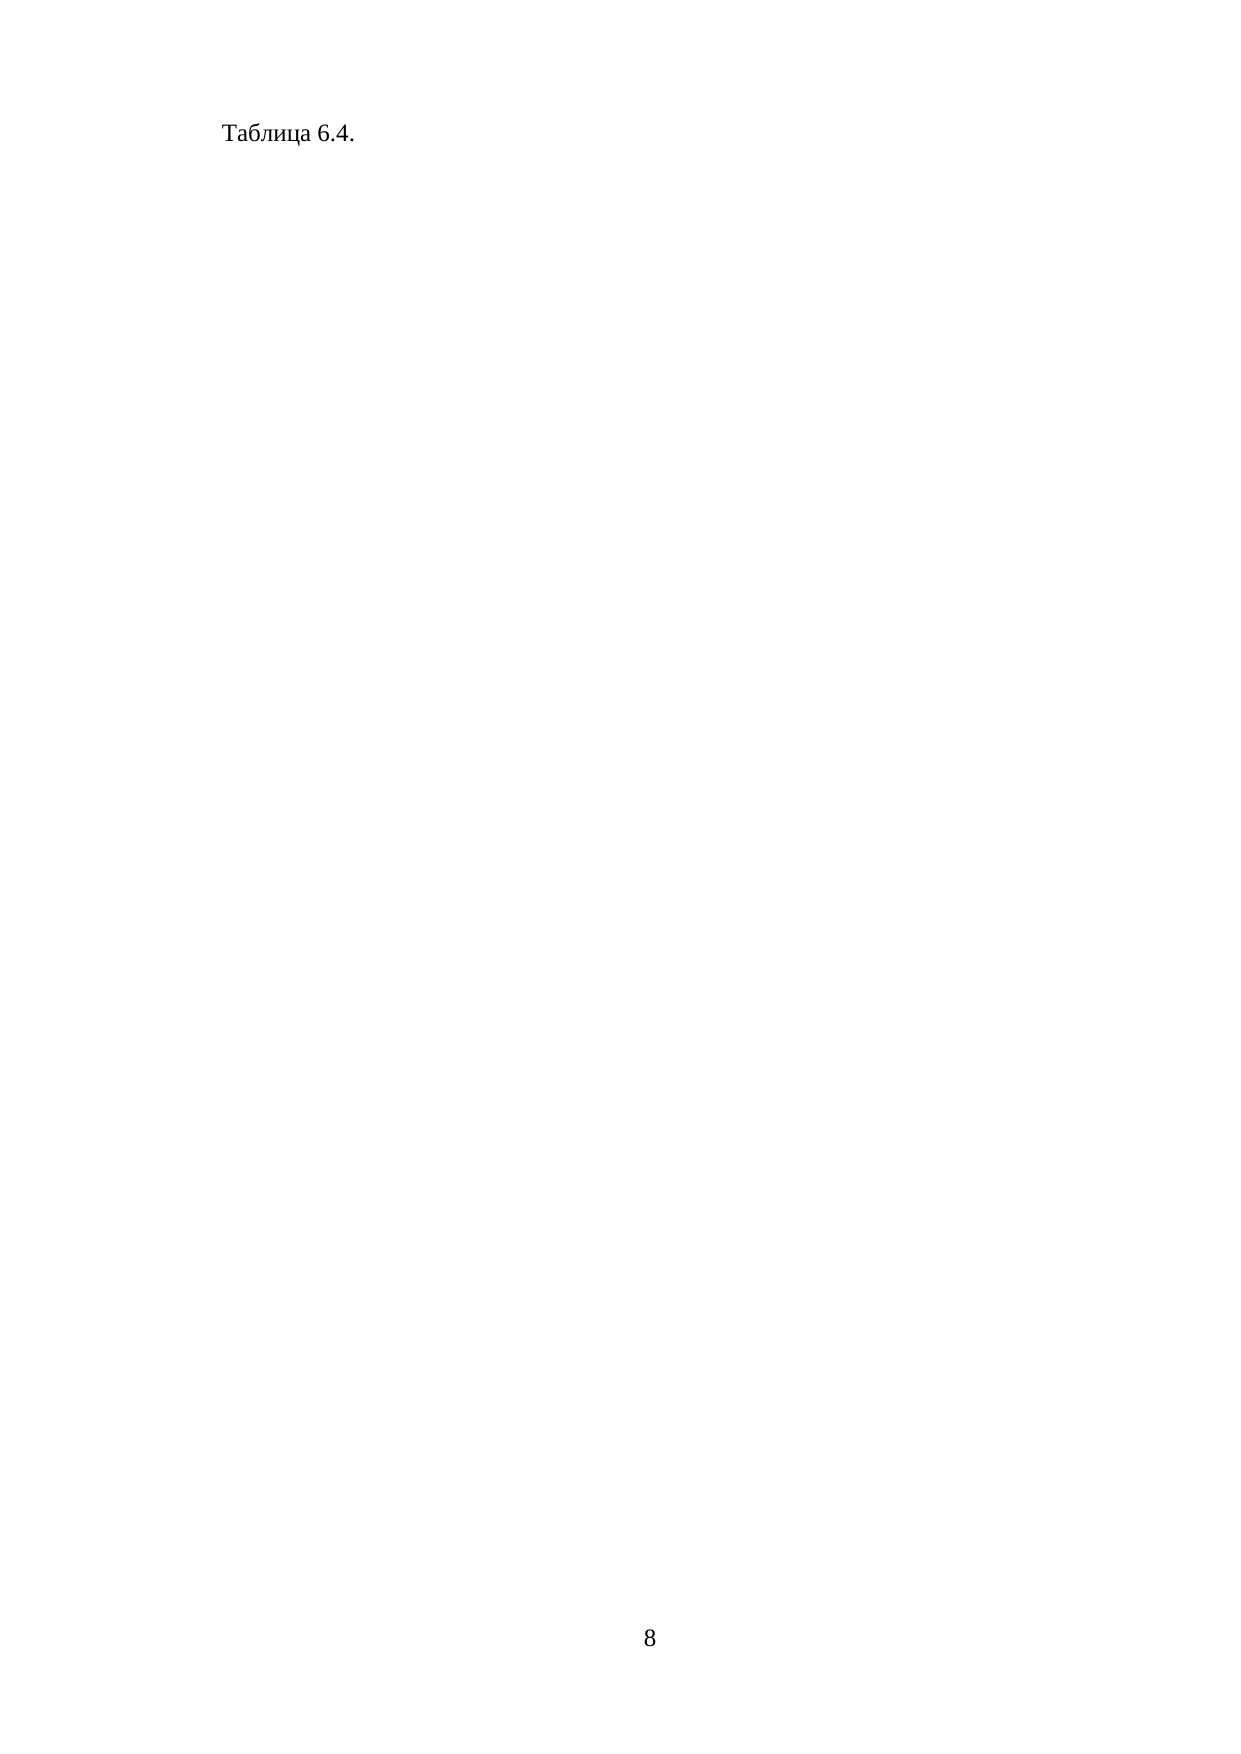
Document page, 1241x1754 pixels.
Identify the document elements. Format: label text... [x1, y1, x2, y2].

text Таблица 6.4. [148, 118, 1152, 147]
